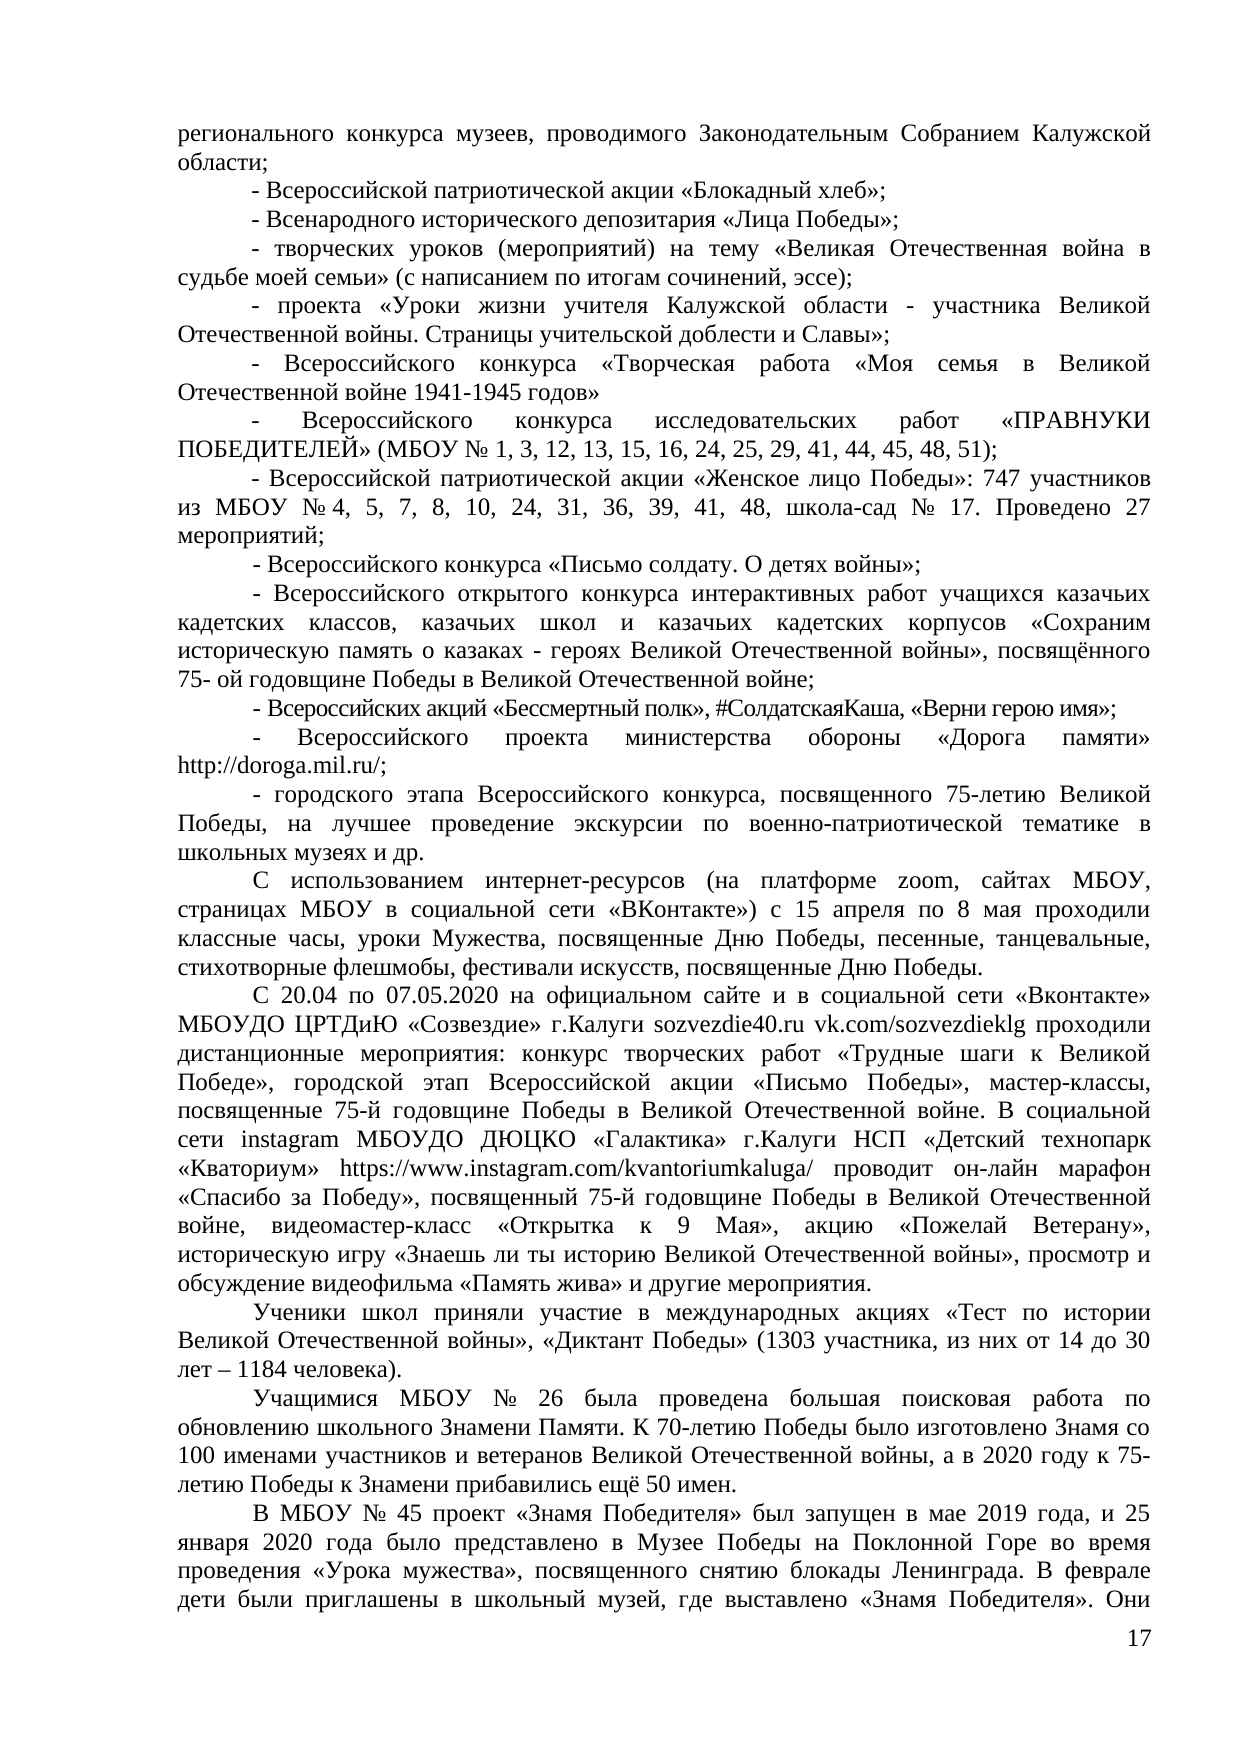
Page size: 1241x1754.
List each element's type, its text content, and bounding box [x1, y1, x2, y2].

text Ученики школ приняли участие в международных акциях «Тест по истории Великой Отечественной войны», «Диктант Победы» (1303 участника, из них от 14 до 30 лет – 1184 человека). [177, 1297, 1152, 1383]
text - Всероссийской патриотической акции «Женское лицо Победы»: 747 участников из МБОУ № 4, 5, 7, 8, 10, 24, 31, 36, 39, 41, 48, школа-сад № 17. Проведено 27 мероприятий; [177, 463, 1152, 549]
text - проекта «Уроки жизни учителя Калужской области - участника Великой Отечественной войны. Страницы учительской доблести и Славы»; [177, 291, 1152, 348]
text Учащимися МБОУ № 26 была проведена большая поисковая работа по обновлению школьного Знамени Памяти. К 70-летию Победы было изготовлено Знамя со 100 именами участников и ветеранов Великой Отечественной войны, а в 2020 году к 75- летию Победы к Знамени прибавились ещё 50 имен. [177, 1383, 1152, 1498]
text - Всероссийского конкурса исследовательских работ «ПРАВНУКИ ПОБЕДИТЕЛЕЙ» (МБОУ № 1, 3, 12, 13, 15, 16, 24, 25, 29, 41, 44, 45, 48, 51); [177, 406, 1152, 463]
text - Всенародного исторического депозитария «Лица Победы»; [177, 204, 1152, 233]
text С использованием интернет-ресурсов (на платформе zoom, сайтах МБОУ, страницах МБОУ в социальной сети «ВКонтакте») с 15 апреля по 8 мая проходили классные часы, уроки Мужества, посвященные Дню Победы, песенные, танцевальные, стихотворные флешмобы, фестивали искусств, посвященные Дню Победы. [177, 866, 1152, 981]
text - Всероссийской патриотической акции «Блокадный хлеб»; [177, 176, 1152, 204]
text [177, 1498, 1152, 1613]
text - Всероссийского открытого конкурса интерактивных работ учащихся казачьих кадетских классов, казачьих школ и казачьих кадетских корпусов «Сохраним историческую память о казаках - героях Великой Отечественной войны», посвящённого 75- ой годовщине Победы в Великой Отечественной войне; [177, 578, 1152, 693]
text - Всероссийского конкурса «Творческая работа «Моя семья в Великой Отечественной войне 1941-1945 годов» [177, 348, 1152, 406]
text - Всероссийского конкурса «Письмо солдату. О детях войны»; [177, 549, 1152, 578]
text С 20.04 по 07.05.2020 на официальном сайте и в социальной сети «Вконтакте» МБОУДО ЦРТДиЮ «Созвездие» г.Калуги sozvezdie40.ru vk.com/sozvezdieklg проходили дистанционные мероприятия: конкурс творческих работ «Трудные шаги к Великой Победе», городской этап Всероссийской акции «Письмо Победы», мастер-классы, посвященные 75-й годовщине Победы в Великой Отечественной войне. В социальной сети instagram МБОУДО ДЮЦКО «Галактика» г.Калуги НСП «Детский технопарк «Кваториум» https://www.instagram.com/kvantoriumkaluga/ проводит он-лайн марафон «Спасибо за Победу», посвященный 75-й годовщине Победы в Великой Отечественной войне, видеомастер-класс «Открытка к 9 Мая», акцию «Пожелай Ветерану», историческую игру «Знаешь ли ты историю Великой Отечественной войны», просмотр и обсуждение видеофильма «Память жива» и другие мероприятия. [177, 981, 1152, 1297]
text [177, 118, 1152, 176]
text - творческих уроков (мероприятий) на тему «Великая Отечественная война в судьбе моей семьи» (с написанием по итогам сочинений, эссе); [177, 233, 1152, 291]
text - Всероссийских акций «Бессмертный полк», #СолдатскаяКаша, «Верни герою имя»; [177, 693, 1152, 722]
text - Всероссийского проекта министерства обороны «Дорога памяти» http://doroga.mil.ru/; [177, 722, 1152, 779]
text - городского этапа Всероссийского конкурса, посвященного 75-летию Великой Победы, на лучшее проведение экскурсии по военно-патриотической тематике в школьных музеях и др. [177, 779, 1152, 866]
